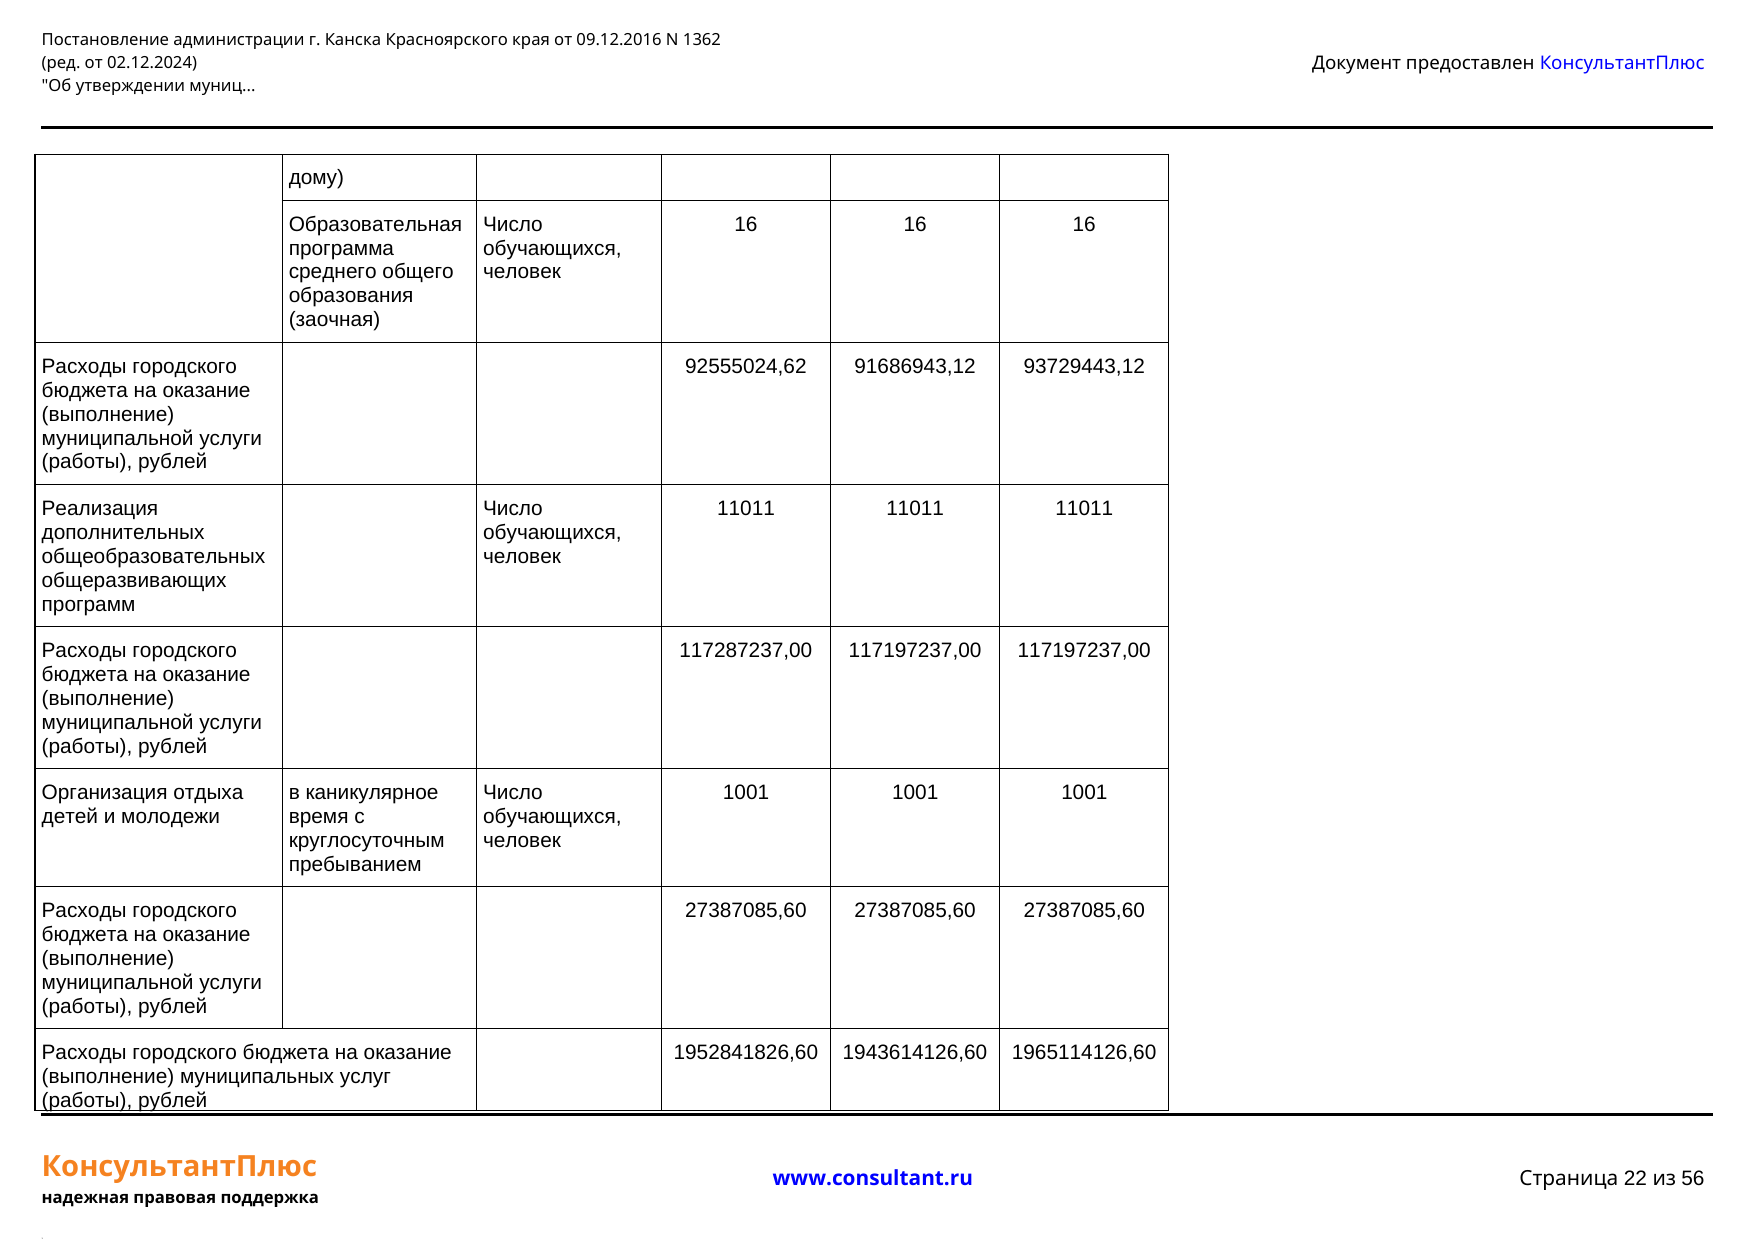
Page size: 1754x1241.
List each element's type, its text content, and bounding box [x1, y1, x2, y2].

table_cell 92555024,62 [662, 343, 830, 484]
table_cell в каникулярное время с круглосуточным пребыванием [283, 769, 476, 886]
table_cell 91686943,12 [831, 343, 999, 484]
table_cell 117197237,00 [1000, 627, 1168, 768]
table_cell 16 [1000, 201, 1168, 342]
table_cell Расходы городского бюджета на оказание (выполнение) муниципальной услуги (работы), рублей [36, 627, 282, 768]
table_cell [477, 343, 661, 484]
table_cell 117197237,00 [831, 627, 999, 768]
table_cell [477, 627, 661, 768]
table_cell 1943614126,60 [831, 1029, 999, 1110]
table_cell [283, 627, 476, 768]
table_cell 2 [662, 155, 830, 200]
table_cell 27387085,60 [1000, 887, 1168, 1028]
table_cell Число обучающихся, человек [477, 769, 661, 886]
table_cell Организация отдыха детей и молодежи [36, 769, 282, 886]
table_cell Реализация дополнительных общеобразовательных общеразвивающих программ [36, 485, 282, 626]
table_cell [477, 887, 661, 1028]
table_cell 2 [831, 155, 999, 200]
table_cell 117287237,00 [662, 627, 830, 768]
table_cell 1965114126,60 [1000, 1029, 1168, 1110]
table_cell 93729443,12 [1000, 343, 1168, 484]
table_cell Образовательная программа среднего общего образования (заочная) [283, 201, 476, 342]
table_cell 1001 [1000, 769, 1168, 886]
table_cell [283, 155, 476, 200]
table_cell 11011 [1000, 485, 1168, 626]
table_cell Расходы городского бюджета на оказание (выполнение) муниципальных услуг (работы), рублей [36, 1029, 476, 1110]
table_cell [283, 887, 476, 1028]
table_cell 11011 [831, 485, 999, 626]
table_cell 27387085,60 [662, 887, 830, 1028]
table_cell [477, 155, 661, 200]
table_cell 11011 [662, 485, 830, 626]
table_cell 1001 [831, 769, 999, 886]
table_cell Число обучающихся, человек [477, 485, 661, 626]
table_cell Расходы городского бюджета на оказание (выполнение) муниципальной услуги (работы), рублей [36, 887, 282, 1028]
table_cell [477, 1029, 661, 1110]
table_cell 27387085,60 [831, 887, 999, 1028]
table_cell 16 [662, 201, 830, 342]
table_cell Число обучающихся, человек [477, 201, 661, 342]
table_cell 1952841826,60 [662, 1029, 830, 1110]
table_cell 1001 [662, 769, 830, 886]
table_cell [283, 485, 476, 626]
table_cell [283, 343, 476, 484]
table_cell 2 [1000, 155, 1168, 200]
table_cell 16 [831, 201, 999, 342]
table_cell Расходы городского бюджета на оказание (выполнение) муниципальной услуги (работы), рублей [36, 343, 282, 484]
